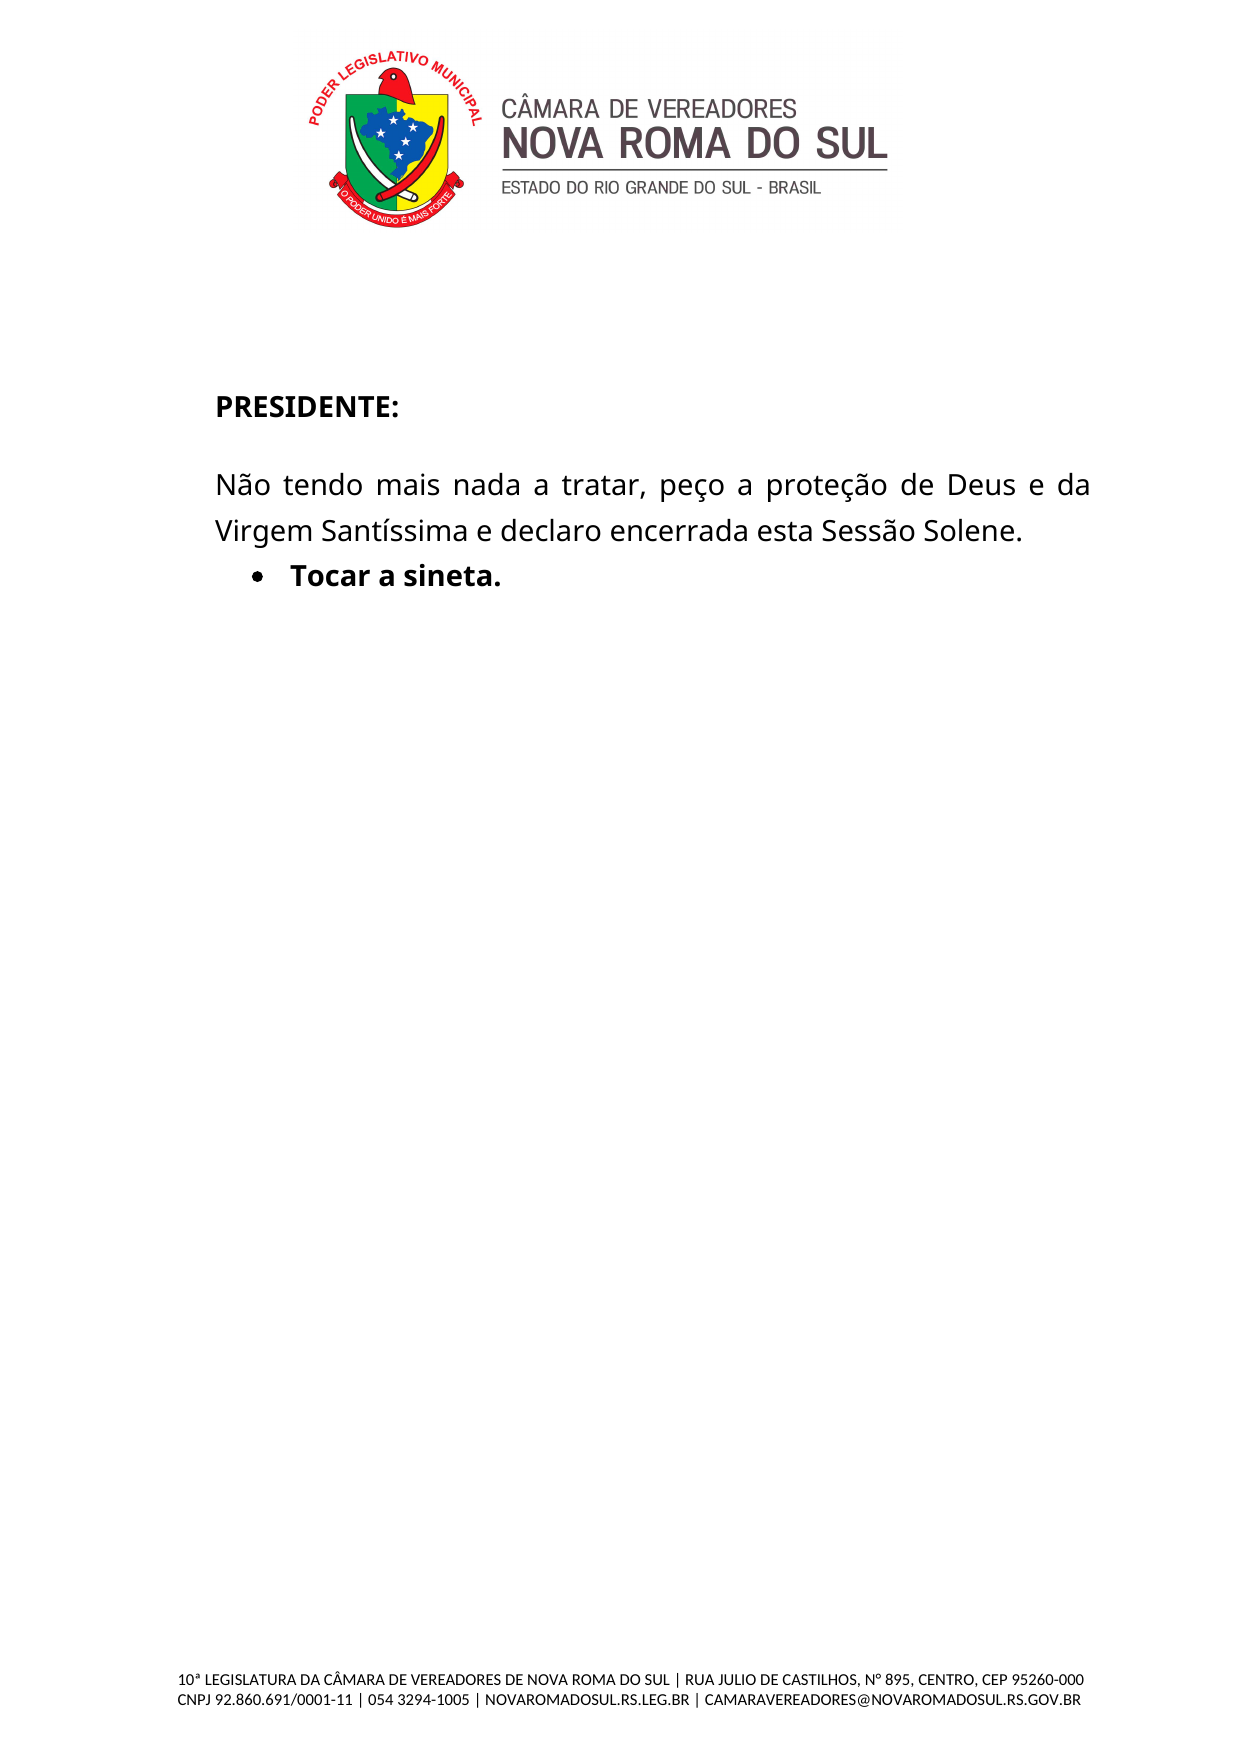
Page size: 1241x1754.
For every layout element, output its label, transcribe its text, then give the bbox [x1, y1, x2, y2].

list Tocar a sineta. [252, 556, 1093, 595]
list Não tendo mais nada a tratar, peço a proteção de Deus e da Virgem Santíssima e declaro encerrada esta Sessão Solene. [215, 464, 1093, 550]
list PRESIDENTE: [215, 387, 1093, 426]
picture [293, 29, 903, 233]
